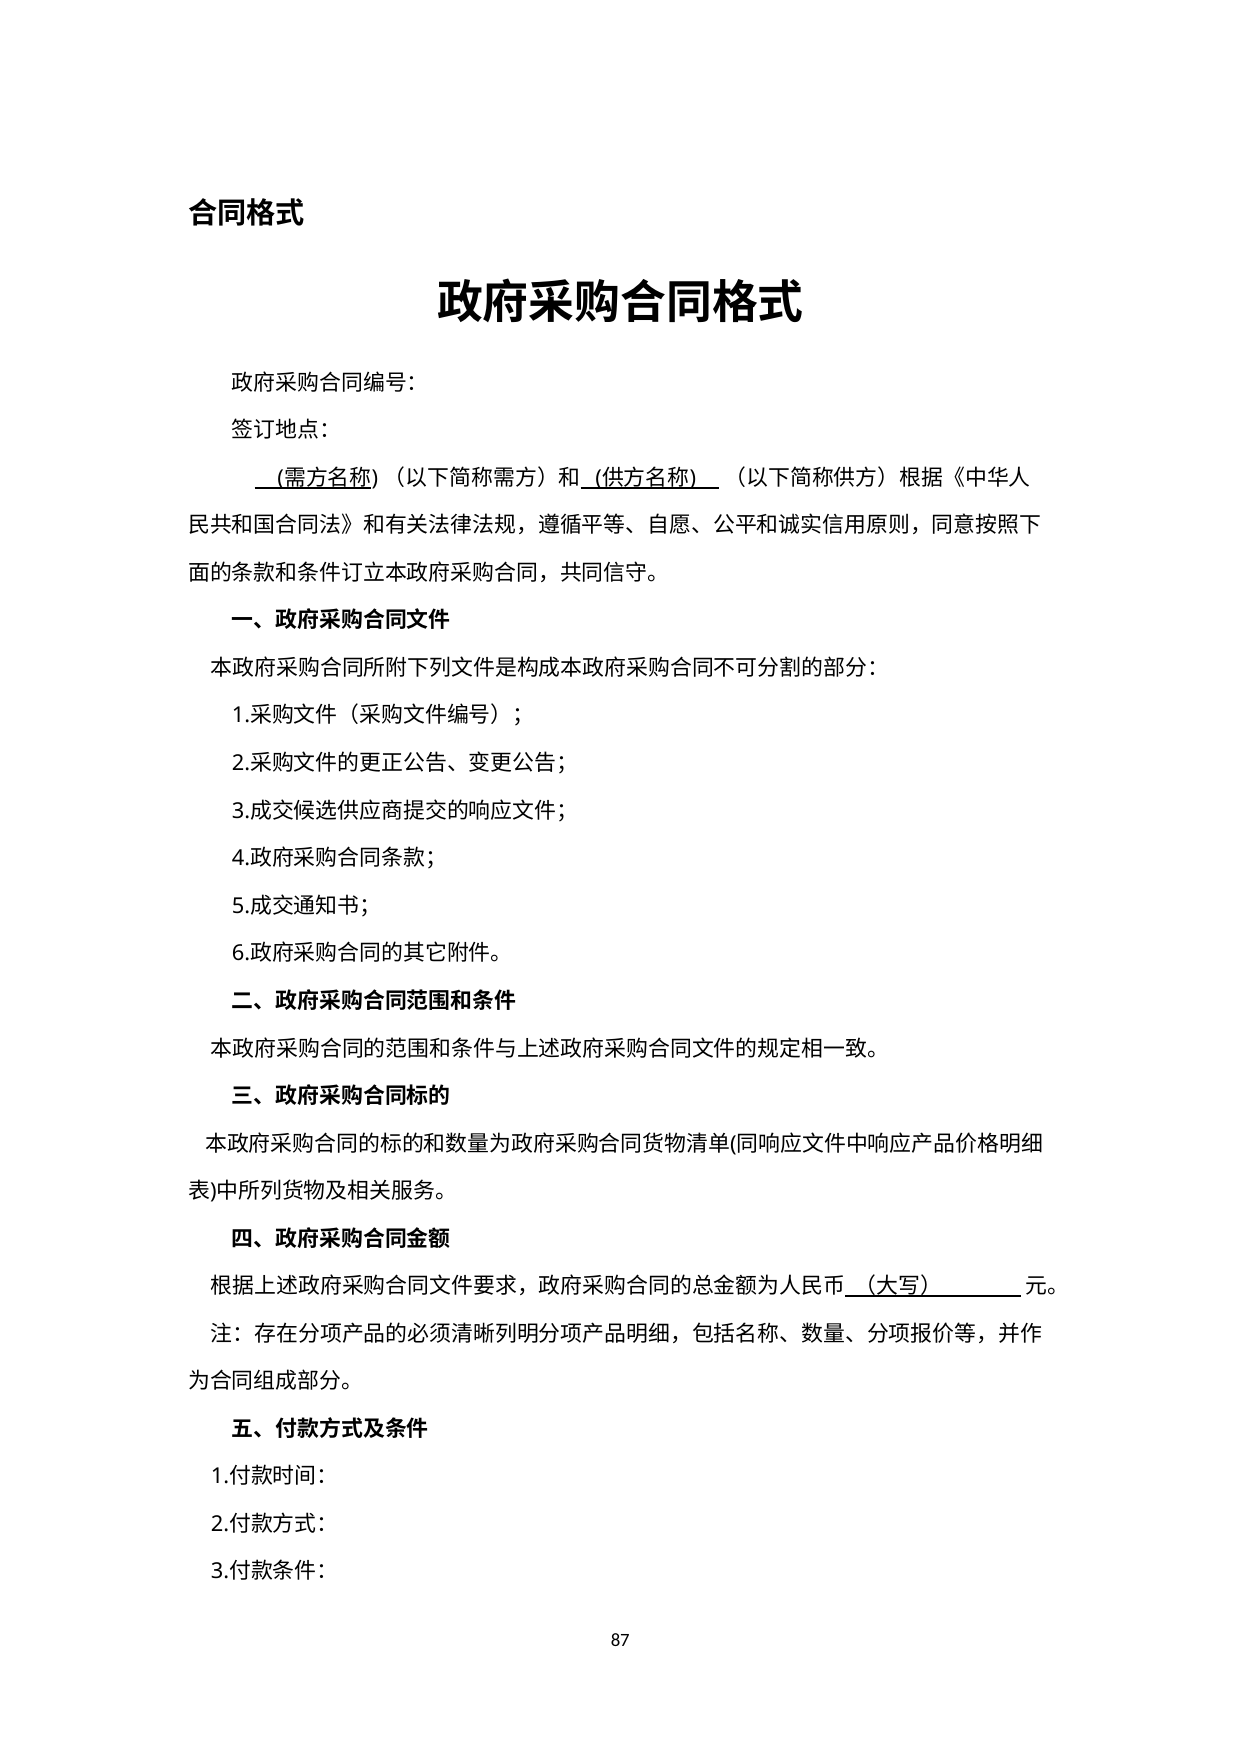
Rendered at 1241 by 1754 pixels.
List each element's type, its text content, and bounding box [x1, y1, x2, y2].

text 本政府采购合同的标的和数量为政府采购合同货物清单(同响应文件中响应产品价格明细表)中所列货物及相关服务。 [188, 1126, 1052, 1205]
text 本政府采购合同的范围和条件与上述政府采购合同文件的规定相一致。 [188, 1031, 1052, 1062]
text 一、政府采购合同文件 [188, 602, 1052, 634]
text 1.采购文件（采购文件编号）； [188, 697, 1052, 729]
text 政府采购合同格式 [188, 265, 1052, 332]
text 4.政府采购合同条款； [188, 840, 1052, 872]
text 3.成交候选供应商提交的响应文件； [188, 793, 1052, 824]
text (需方名称) （以下简称需方）和 (供方名称) （以下简称供方）根据《中华人民共和国合同法》和有关法律法规，遵循平等、自愿、公平和诚实信用原则，同意按照下面的条款和条件订立本政府采购合同，共同信守。 [188, 460, 1052, 587]
text 本政府采购合同所附下列文件是构成本政府采购合同不可分割的部分： [188, 650, 1052, 682]
text 5.成交通知书； [188, 888, 1052, 919]
subtitle 合同格式 [188, 189, 1052, 232]
text 五、付款方式及条件 [188, 1411, 1052, 1442]
text 三、政府采购合同标的 [188, 1078, 1052, 1110]
text 根据上述政府采购合同文件要求，政府采购合同的总金额为人民币 （大写） 元。 [188, 1268, 1052, 1300]
text 1.付款时间： [188, 1458, 1052, 1490]
text 3.付款条件： [188, 1553, 1052, 1585]
text 二、政府采购合同范围和条件 [188, 983, 1052, 1015]
text 2.付款方式： [188, 1506, 1052, 1538]
text 政府采购合同编号： [188, 365, 1052, 396]
text 注：存在分项产品的必须清晰列明分项产品明细，包括名称、数量、分项报价等，并作为合同组成部分。 [188, 1316, 1052, 1395]
text 四、政府采购合同金额 [188, 1221, 1052, 1252]
text 2.采购文件的更正公告、变更公告； [188, 745, 1052, 777]
text 签订地点： [188, 412, 1052, 444]
text 6.政府采购合同的其它附件。 [188, 935, 1052, 967]
